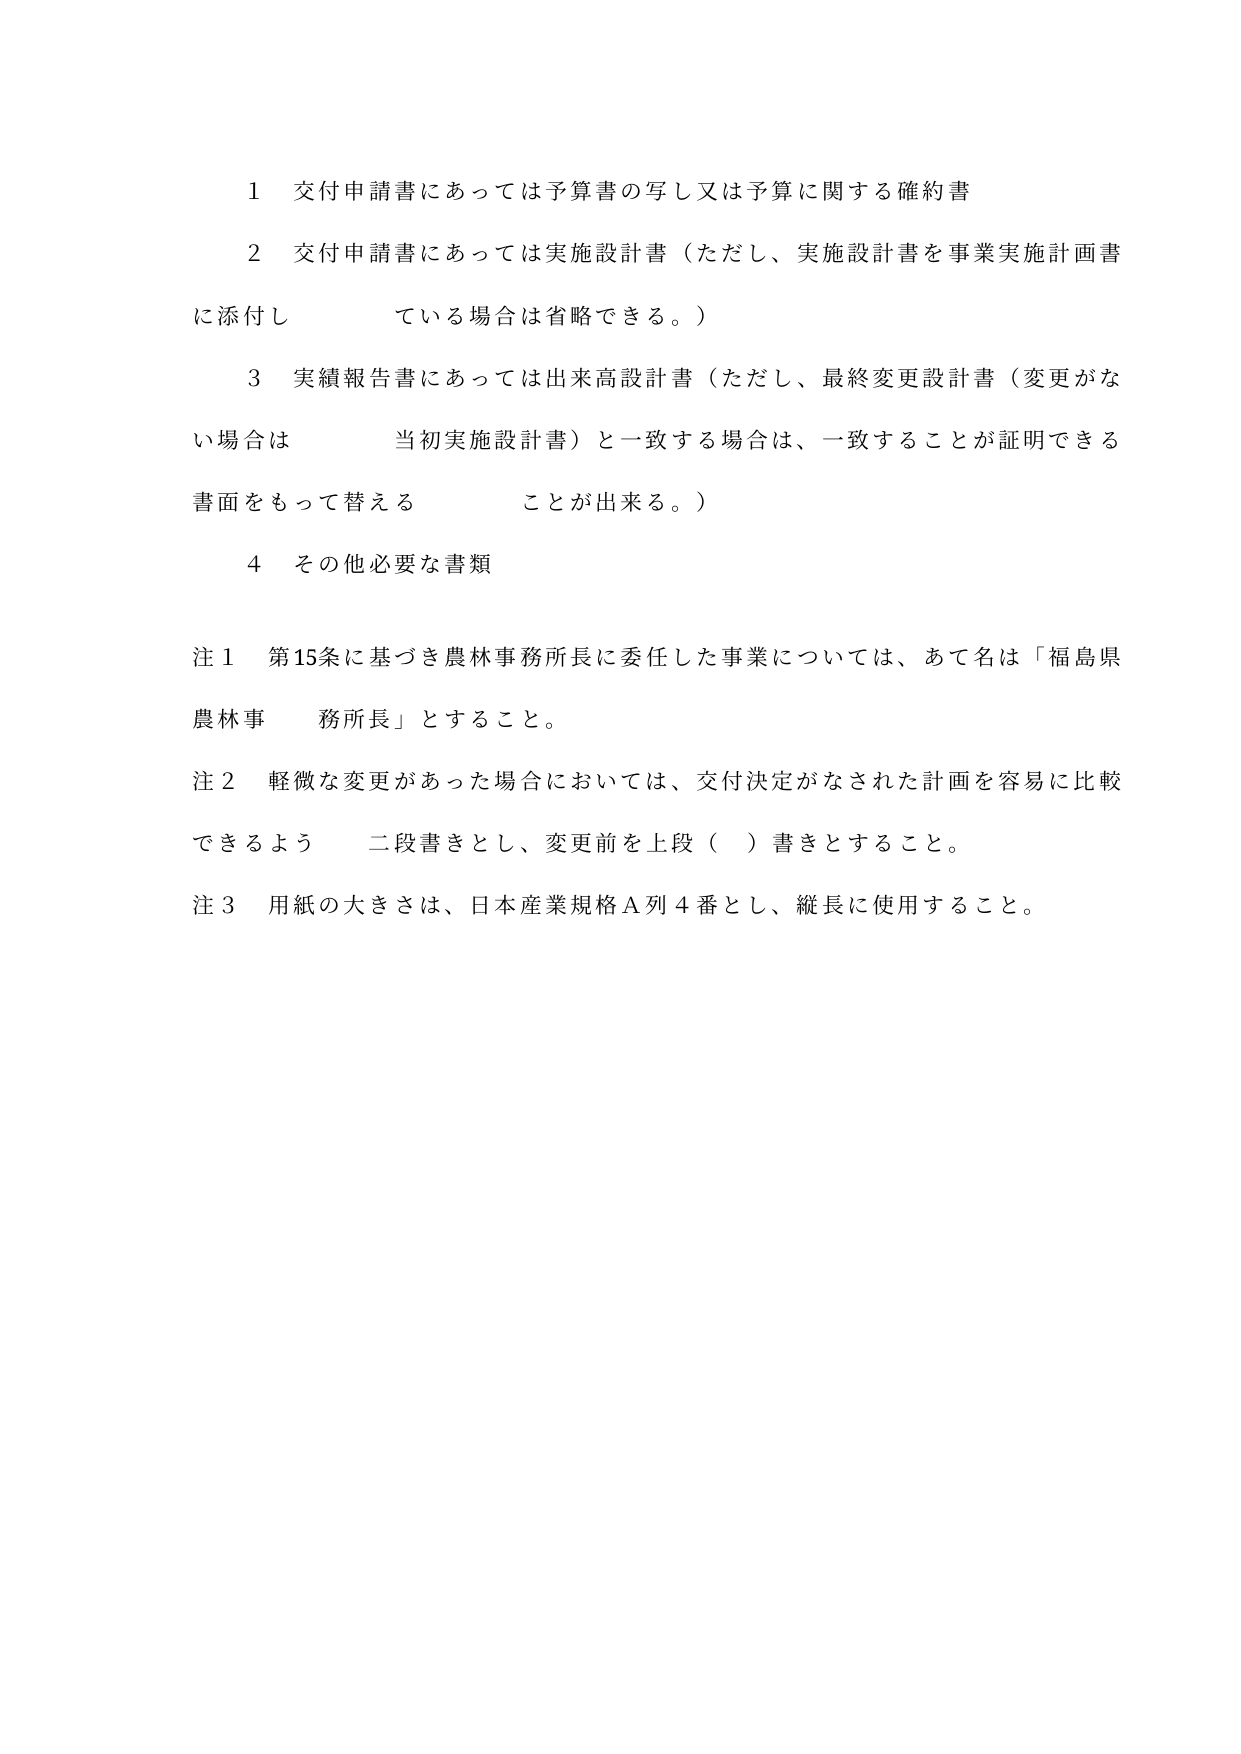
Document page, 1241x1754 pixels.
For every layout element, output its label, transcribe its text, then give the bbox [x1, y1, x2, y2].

text １ 交付申請書にあっては予算書の写し又は予算に関する確約書 [192, 159, 1125, 221]
text ２ 交付申請書にあっては実施設計書（ただし、実施設計書を事業実施計画書に添付し ている場合は省略できる。） [192, 221, 1125, 346]
text 注３ 用紙の大きさは、日本産業規格Ａ列４番とし、縦長に使用すること。 [192, 873, 1125, 935]
text 注２ 軽微な変更があった場合においては、交付決定がなされた計画を容易に比較できるよう 二段書きとし、変更前を上段（ ）書きとすること。 [192, 749, 1125, 873]
text ４ その他必要な書類 [192, 532, 1125, 594]
text ３ 実績報告書にあっては出来高設計書（ただし、最終変更設計書（変更がない場合は 当初実施設計書）と一致する場合は、一致することが証明できる書面をもって替える ことが出来る。） [192, 346, 1125, 532]
text 注１ 第15条に基づき農林事務所長に委任した事業については、あて名は「福島県 農林事 務所長」とすること。 [192, 625, 1125, 749]
